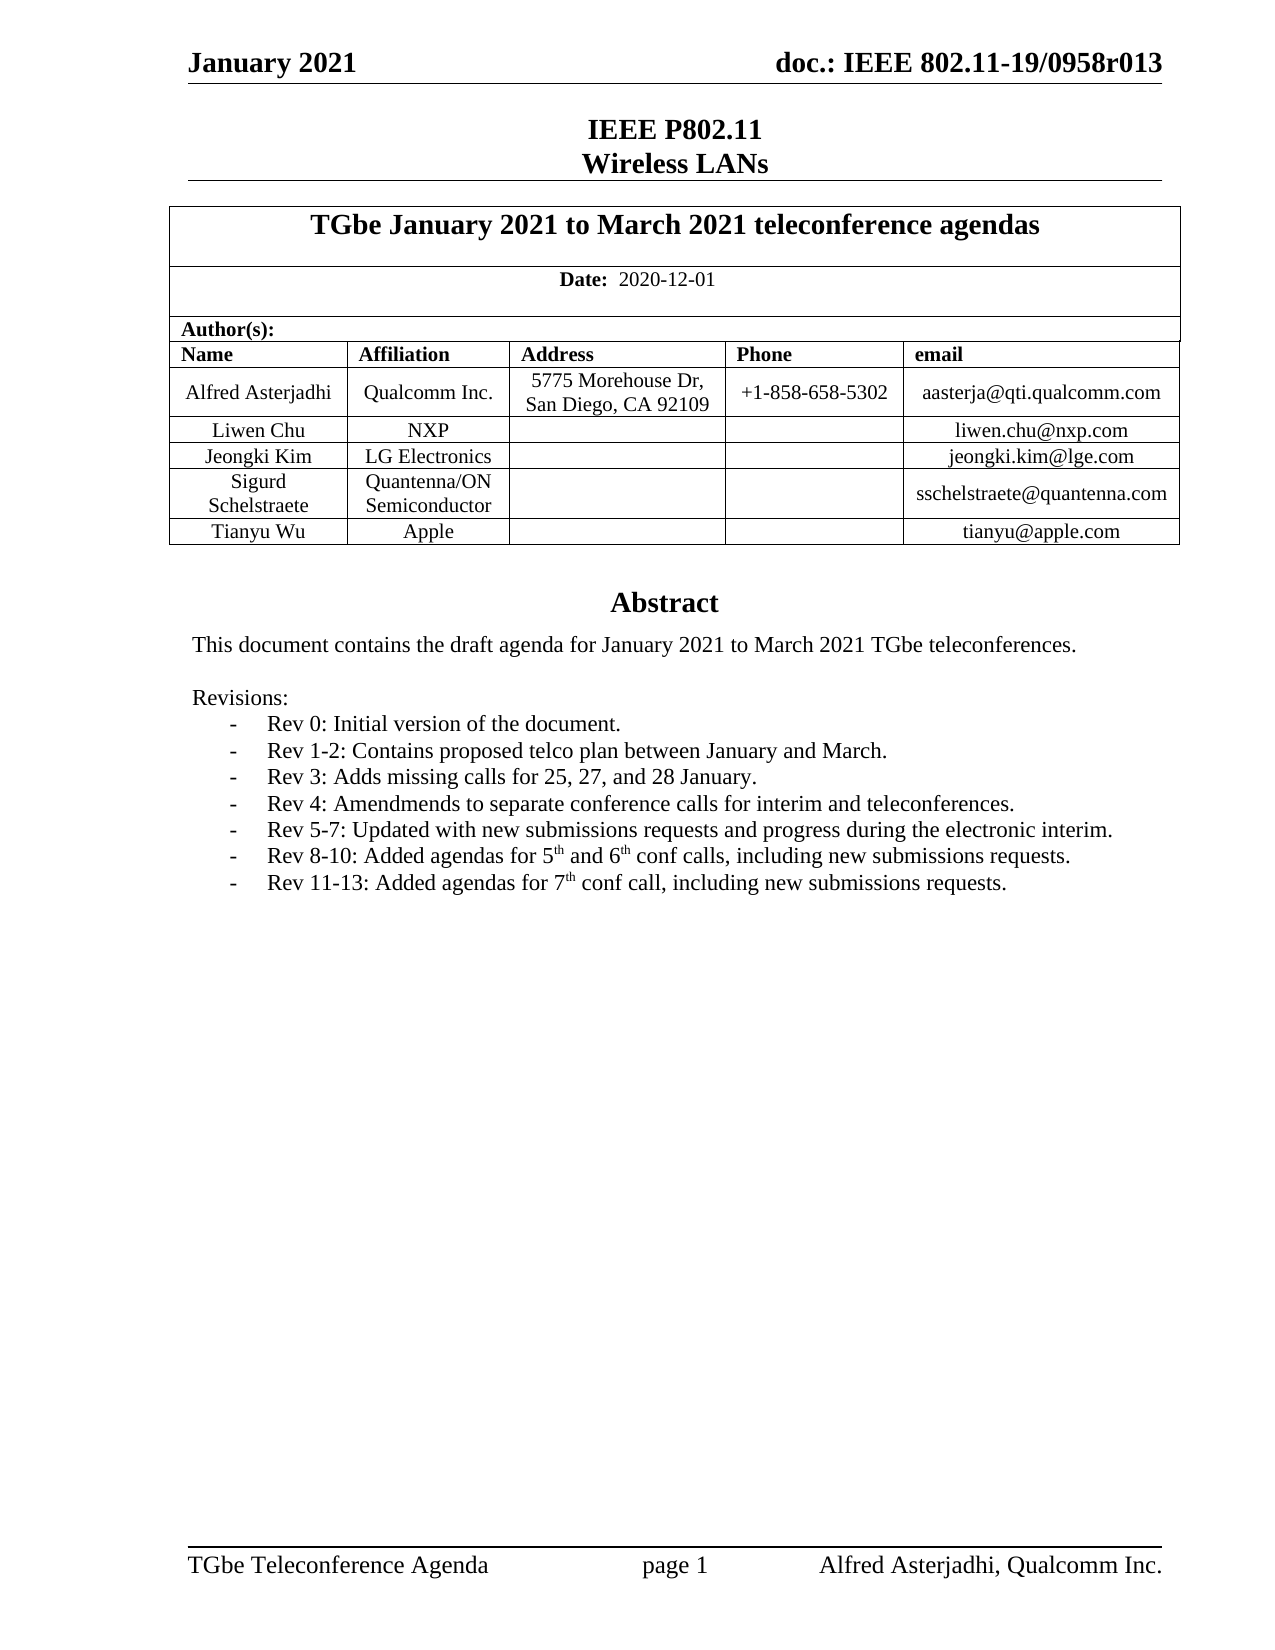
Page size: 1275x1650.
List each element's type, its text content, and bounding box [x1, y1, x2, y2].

table_cell Jeongki Kim [170, 443, 347, 468]
table_cell +1-858-658-5302 [726, 368, 903, 416]
table_cell Qualcomm Inc. [348, 368, 509, 416]
table_cell Alfred Asterjadhi [170, 368, 347, 416]
table_cell Affiliation [348, 342, 509, 367]
table_cell Quantenna/ON Semiconductor [348, 469, 509, 517]
table_cell Address [510, 342, 725, 367]
table_cell tianyu@apple.com [904, 519, 1179, 543]
table_cell Name [170, 342, 347, 367]
table_cell NXP [348, 417, 509, 442]
table_cell liwen.chu@nxp.com [904, 417, 1179, 442]
table_cell aasterja@qti.qualcomm.com [904, 368, 1179, 416]
table_cell [510, 469, 725, 517]
table_cell [510, 519, 725, 543]
table_cell [510, 417, 725, 442]
table_cell Liwen Chu [170, 417, 347, 442]
table_cell Author(s): [170, 317, 1180, 341]
table_cell sschelstraete@quantenna.com [904, 469, 1179, 517]
table_cell LG Electronics [348, 443, 509, 468]
table_cell jeongki.kim@lge.com [904, 443, 1179, 468]
table_cell 5775 Morehouse Dr, San Diego, CA 92109 [510, 368, 725, 416]
table_header TGbe January 2021 to March 2021 teleconference agendas [170, 207, 1180, 266]
table_cell [510, 443, 725, 468]
table_cell Apple [348, 519, 509, 543]
table_cell Phone [726, 342, 903, 367]
table_cell Date: 2020-12-01 [170, 267, 1180, 316]
table_cell email [904, 342, 1179, 367]
table_cell [726, 417, 903, 442]
table_cell Sigurd Schelstraete [170, 469, 347, 517]
table_cell Tianyu Wu [170, 519, 347, 543]
text IEEE P802.11 Wireless LANs [187, 112, 1162, 181]
table_cell [726, 443, 903, 468]
table_cell [726, 469, 903, 517]
table_cell [726, 519, 903, 543]
